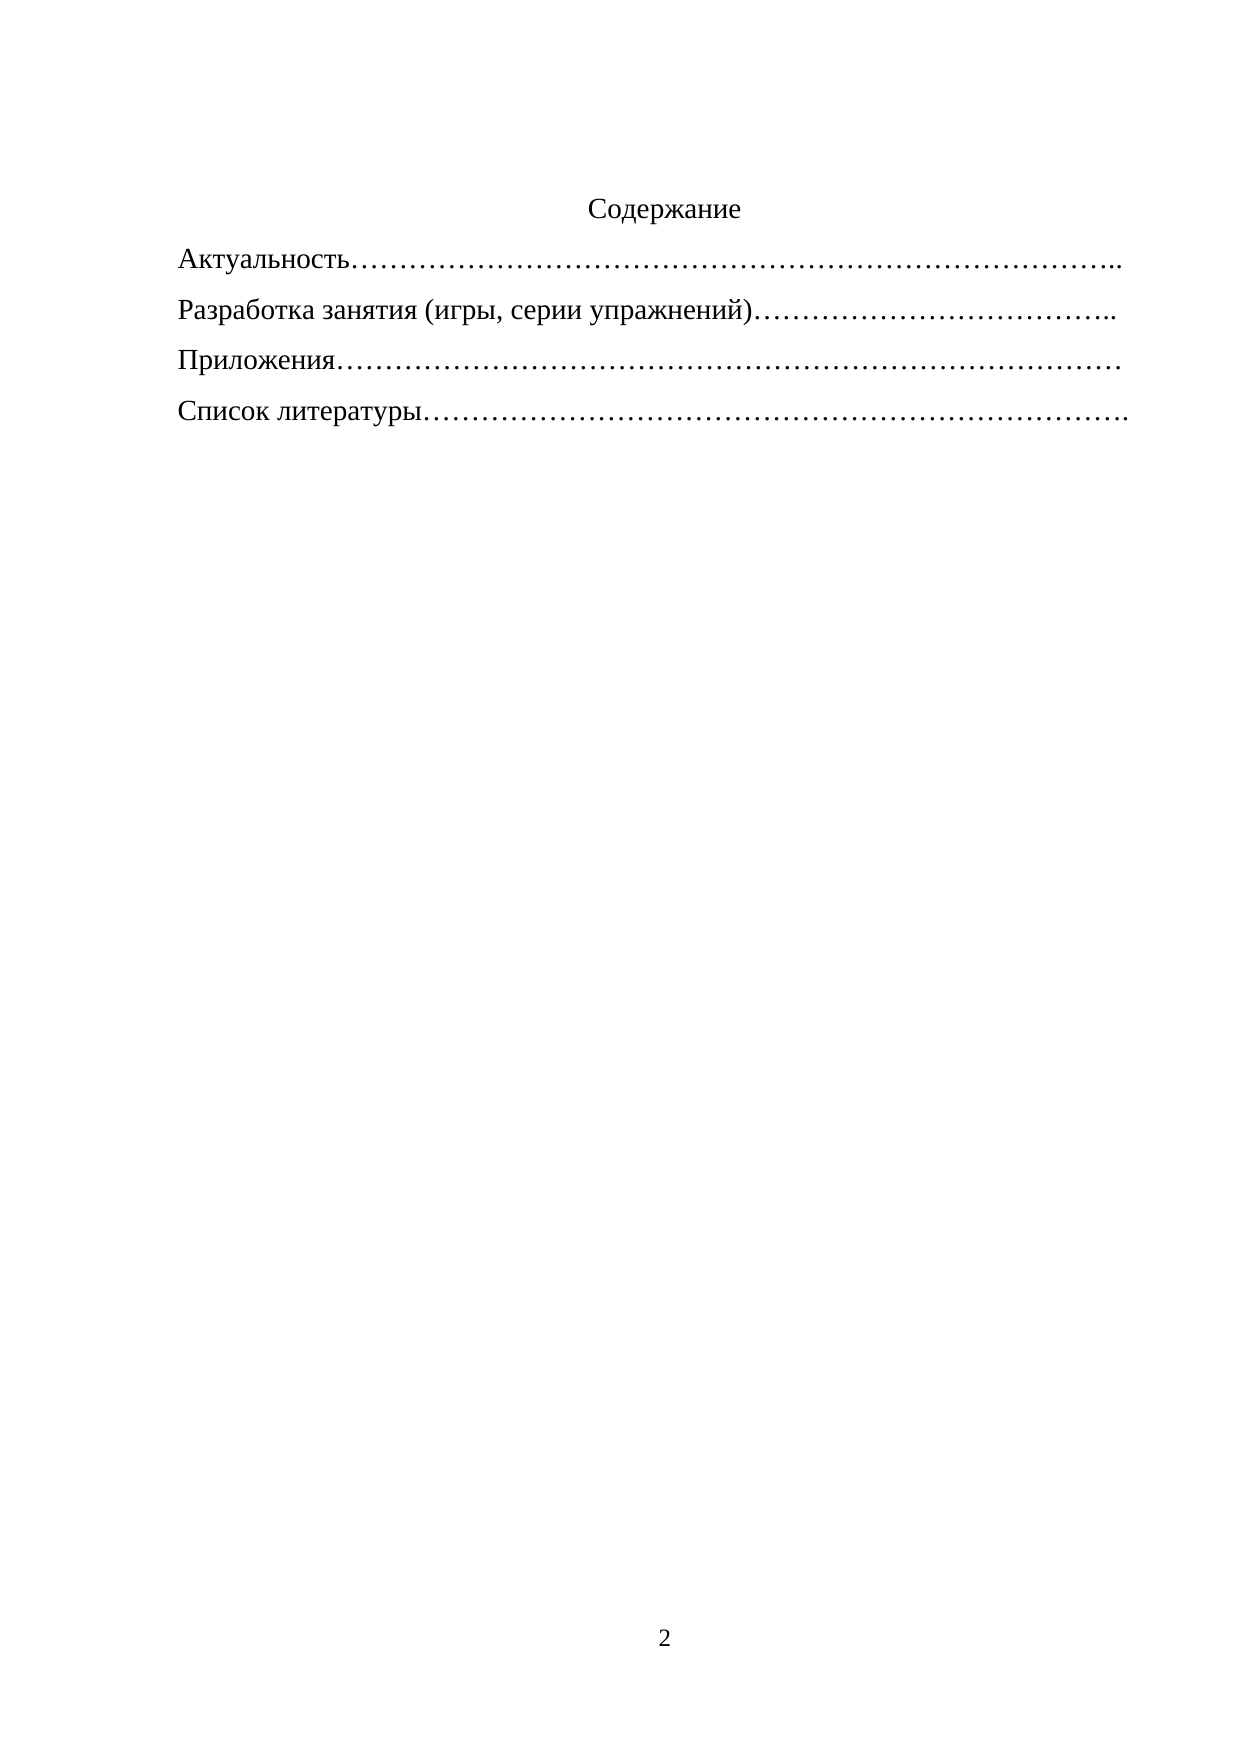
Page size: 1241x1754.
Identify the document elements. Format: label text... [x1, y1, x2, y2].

text Актуальность…………………………………………………………………….. [177, 242, 1152, 275]
text Приложения……………………………………………………………………… [177, 342, 1152, 376]
text Содержание [177, 191, 1152, 225]
text Разработка занятия (игры, серии упражнений)……………………………….. [177, 292, 1152, 326]
text Список литературы………………………………………………………………. [177, 393, 1152, 426]
